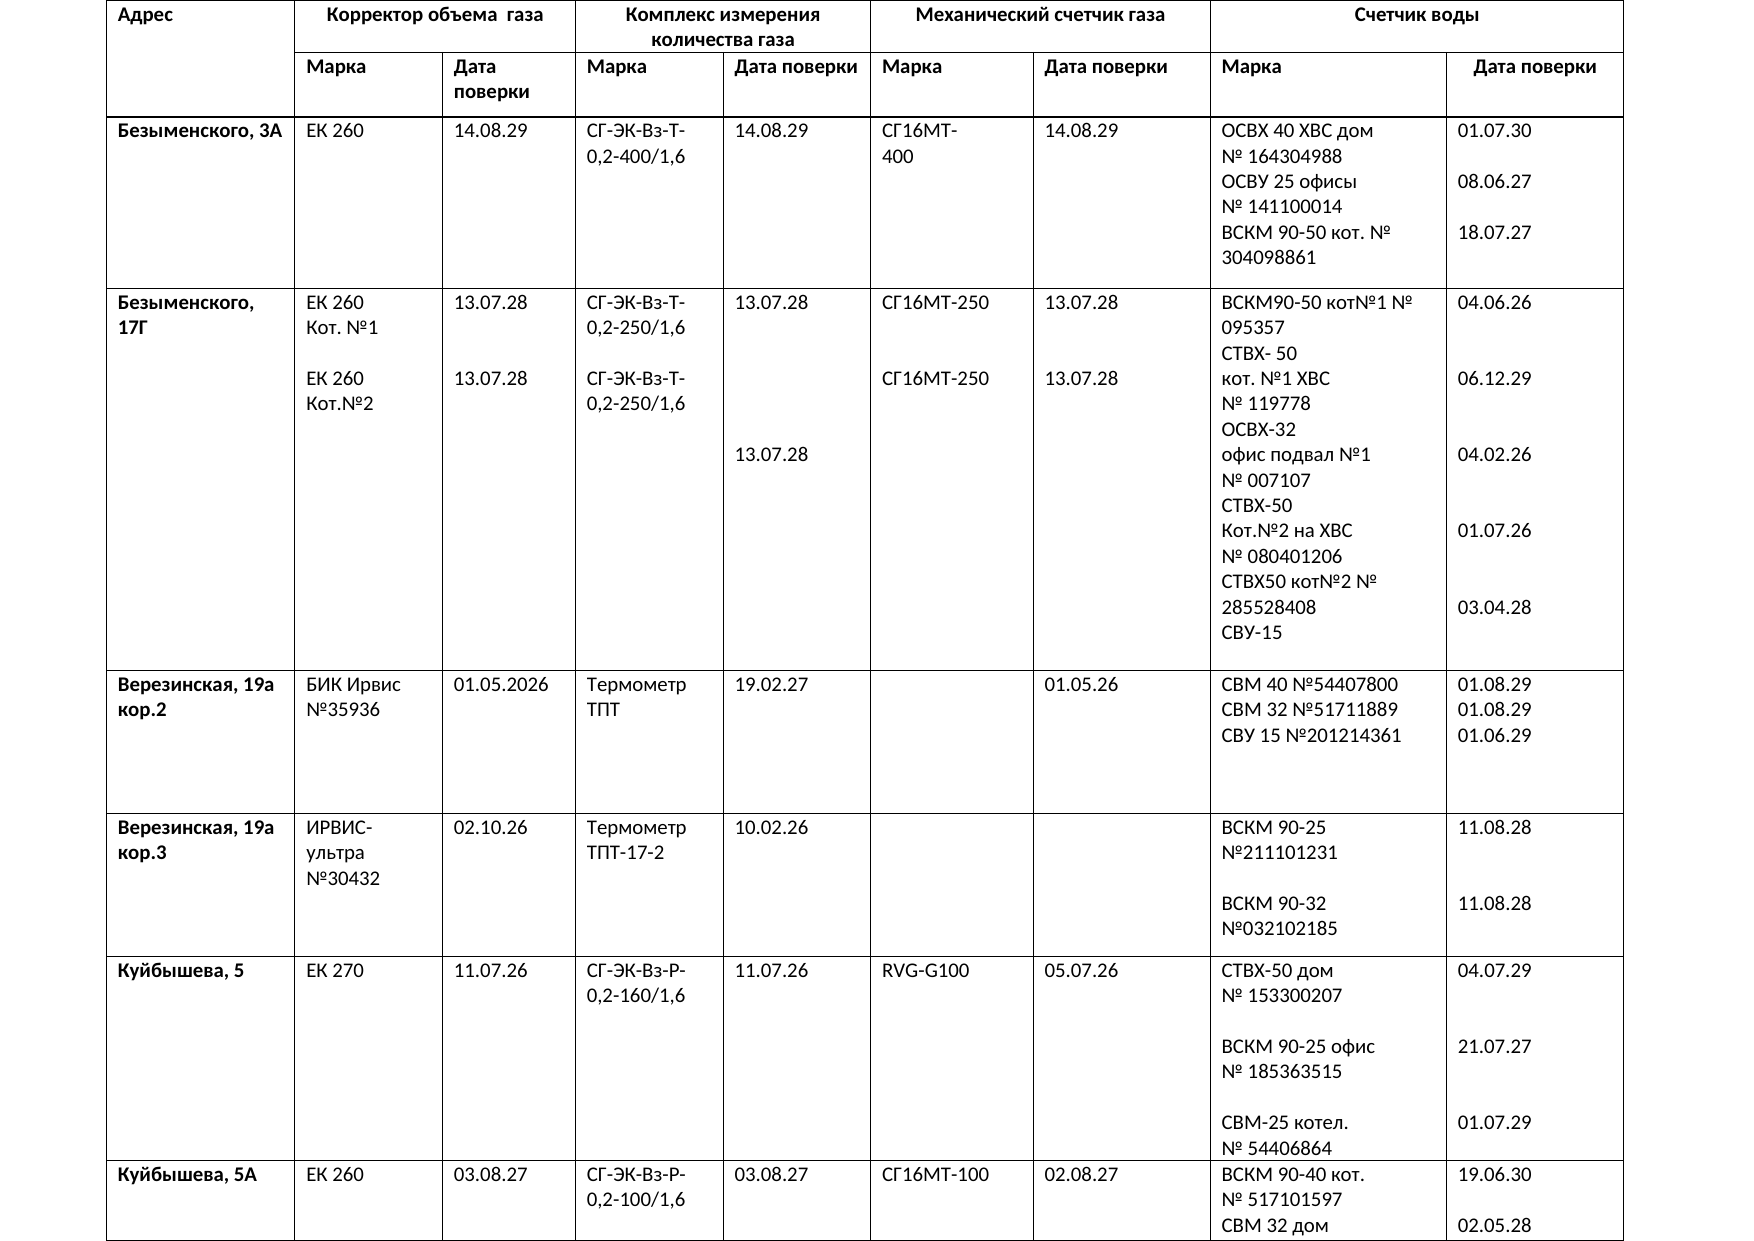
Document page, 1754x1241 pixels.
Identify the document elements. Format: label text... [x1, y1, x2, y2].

table_cell 01.05.26 [1034, 671, 1210, 813]
table_cell СГ-ЭК-Вз-Т-0,2-250/1,6 СГ-ЭК-Вз-Т-0,2-250/1,6 [576, 289, 723, 670]
table_cell [871, 671, 1033, 813]
table_cell 13.07.28 13.07.28 [443, 289, 575, 670]
table_cell Куйбышева, 5 [107, 957, 294, 1160]
table_cell Верезинская, 19а кор.3 [107, 814, 294, 956]
table_cell СГ16МТ- 400 [871, 118, 1033, 288]
table_cell Дата поверки [1447, 53, 1623, 116]
table_cell Марка [295, 53, 442, 116]
table_cell 14.08.29 [443, 118, 575, 288]
table_cell 03.08.27 [443, 1161, 575, 1240]
table_cell Термометр ТПТ-17-2 [576, 814, 723, 956]
table_cell 14.08.29 [724, 118, 870, 288]
table_cell ЕК 270 [295, 957, 442, 1160]
table_cell БИК Ирвис №35936 [295, 671, 442, 813]
table_cell Безыменского, 17Г [107, 289, 294, 670]
table_cell СГ-ЭК-Вз-Р-0,2-160/1,6 [576, 957, 723, 1160]
table_cell [871, 814, 1033, 956]
table_cell 11.08.28 11.08.28 [1447, 814, 1623, 956]
table_cell 03.08.27 [724, 1161, 870, 1240]
table_cell 01.05.2026 [443, 671, 575, 813]
table_header Механический счетчик газа [871, 1, 1210, 52]
table_cell Куйбышева, 5А [107, 1161, 294, 1240]
table_cell Термометр ТПТ [576, 671, 723, 813]
table_cell Безыменского, 3А [107, 118, 294, 288]
table_cell ВСКМ 90-40 кот. № 517101597 СВМ 32 дом № 49874530 [1211, 1161, 1446, 1240]
table_cell 13.07.28 13.07.28 [1034, 289, 1210, 670]
table_header Корректор объема газа [295, 1, 575, 52]
table_cell 14.08.29 [1034, 118, 1210, 288]
table_cell СГ-ЭК-Вз-Р-0,2-100/1,6 [576, 1161, 723, 1240]
table_cell 11.07.26 [724, 957, 870, 1160]
table_cell 02.10.26 [443, 814, 575, 956]
table_cell СТВХ-50 дом № 153300207 ВСКМ 90-25 офис № 185363515 СВМ-25 котел. № 54406864 [1211, 957, 1446, 1160]
table_cell СГ16МТ-250 СГ16МТ-250 [871, 289, 1033, 670]
table_header Счетчик воды [1211, 1, 1623, 52]
table_cell 01.08.29 01.08.29 01.06.29 [1447, 671, 1623, 813]
table_cell 04.06.26 06.12.29 04.02.26 01.07.26 03.04.28 [1447, 289, 1623, 670]
table_cell ВСКМ 90-25 №211101231 ВСКМ 90-32 №032102185 [1211, 814, 1446, 956]
table_header Адрес [107, 1, 294, 116]
table_cell 04.07.29 21.07.27 01.07.29 [1447, 957, 1623, 1160]
table_cell ИРВИС-ультра №30432 [295, 814, 442, 956]
table_cell Верезинская, 19а кор.2 [107, 671, 294, 813]
table_header Комплекс измерения количества газа [576, 1, 870, 52]
table_cell Дата поверки [724, 53, 870, 116]
table_cell Марка [576, 53, 723, 116]
table_cell 19.02.27 [724, 671, 870, 813]
table_cell 01.07.30 08.06.27 18.07.27 [1447, 118, 1623, 288]
table_cell Марка [1211, 53, 1446, 116]
table_cell RVG-G100 [871, 957, 1033, 1160]
table_cell [1034, 814, 1210, 956]
table_cell СГ-ЭК-Вз-Т-0,2-400/1,6 [576, 118, 723, 288]
table_cell ЕК 260 [295, 1161, 442, 1240]
table_cell Дата поверки [443, 53, 575, 116]
table_cell 10.02.26 [724, 814, 870, 956]
table_cell ЕК 260 Кот. №1 ЕК 260 Кот.№2 [295, 289, 442, 670]
table_cell СГ16МТ-100 [871, 1161, 1033, 1240]
table_cell Дата поверки [1034, 53, 1210, 116]
table_cell 05.07.26 [1034, 957, 1210, 1160]
table_cell СВМ 40 №54407800 СВМ 32 №51711889 СВУ 15 №201214361 [1211, 671, 1446, 813]
table_cell 13.07.28 13.07.28 [724, 289, 870, 670]
table_cell ЕК 260 [295, 118, 442, 288]
table_cell 19.06.30 02.05.28 [1447, 1161, 1623, 1240]
table_cell ВСКМ90-50 кот№1 № 095357 СТВХ- 50 кот. №1 ХВС № 119778 ОСВХ-32 офис подвал №1 № 007107 СТВХ-50 Кот.№2 на ХВС № 080401206 СТВХ50 кот№2 № 285528408 СВУ-15 [1211, 289, 1446, 670]
table_cell 02.08.27 [1034, 1161, 1210, 1240]
table_cell Марка [871, 53, 1033, 116]
table_cell ОСВХ 40 ХВС дом № 164304988 ОСВУ 25 офисы № 141100014 ВСКМ 90-50 кот. № 304098861 [1211, 118, 1446, 288]
table_cell 11.07.26 [443, 957, 575, 1160]
